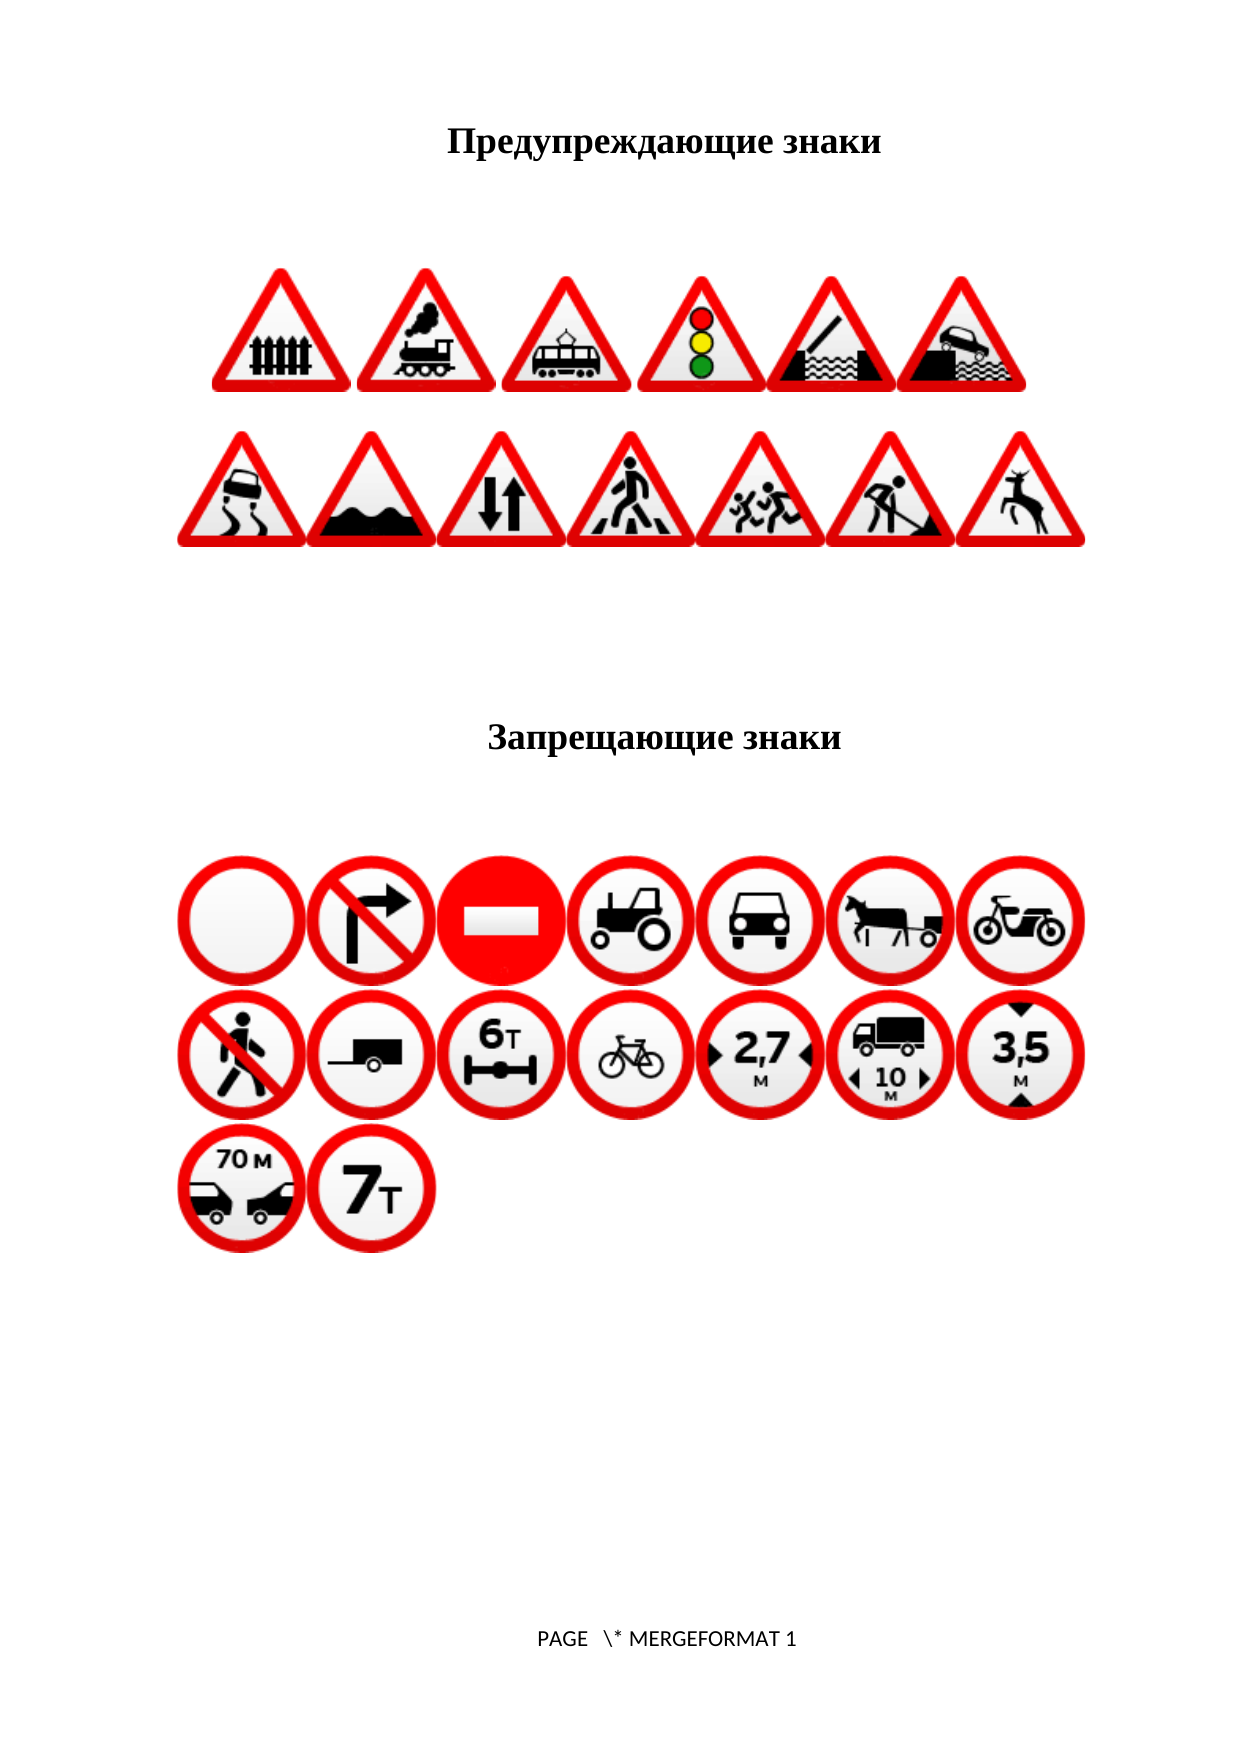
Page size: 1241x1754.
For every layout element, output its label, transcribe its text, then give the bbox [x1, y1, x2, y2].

picture [177, 989, 1086, 1120]
picture [637, 275, 1027, 392]
text Предупреждающие знаки [177, 118, 1152, 161]
picture [177, 855, 1086, 986]
picture [356, 267, 496, 392]
picture [501, 275, 632, 392]
picture [177, 430, 1086, 547]
picture [211, 267, 351, 392]
picture [177, 1123, 437, 1253]
text Запрещающие знаки [177, 616, 1152, 758]
